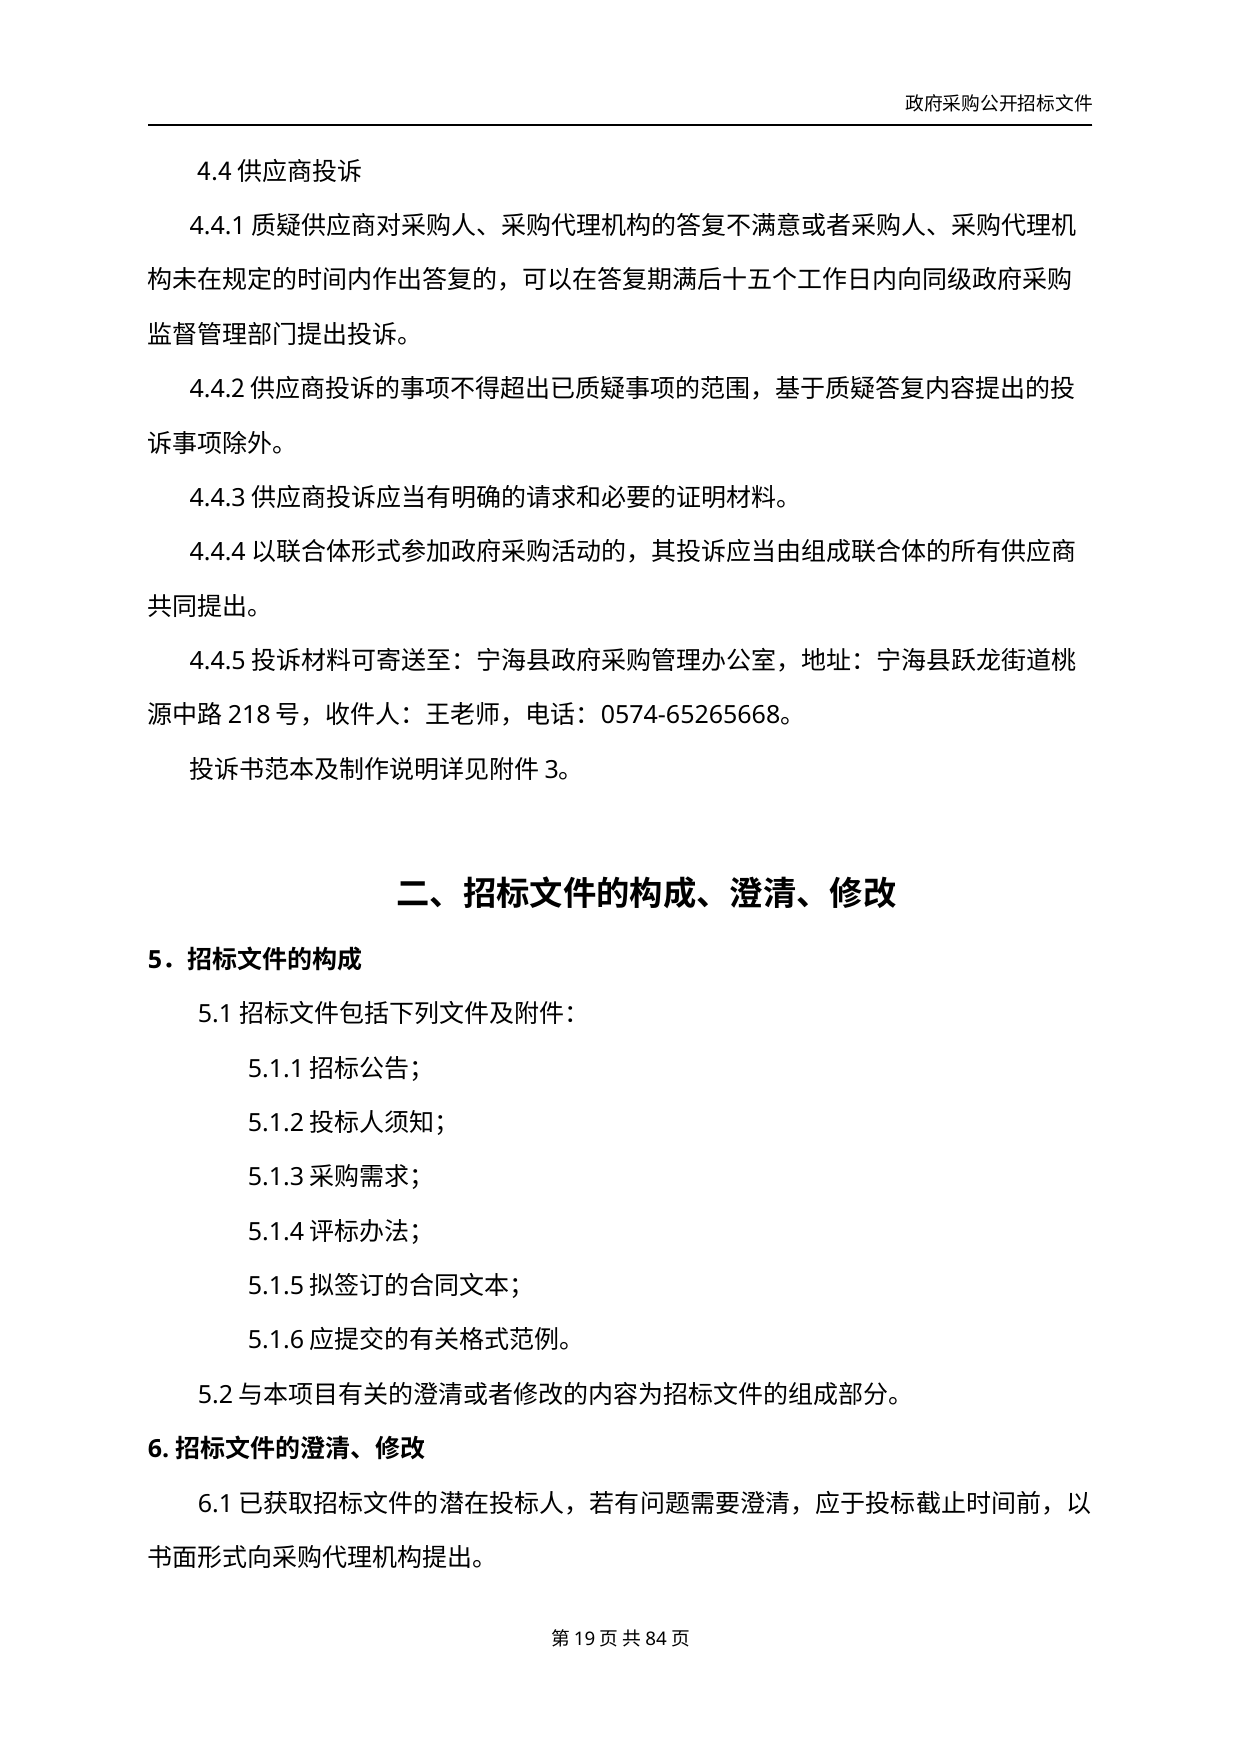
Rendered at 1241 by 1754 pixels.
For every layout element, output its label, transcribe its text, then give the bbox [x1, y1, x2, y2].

text 5.1.4评标办法； [148, 1211, 1092, 1247]
text 投诉书范本及制作说明详见附件3。 [148, 749, 1092, 786]
text 5.2与本项目有关的澄清或者修改的内容为招标文件的组成部分。 [148, 1374, 1092, 1411]
text 5．招标文件的构成 [148, 939, 1092, 976]
text 5.1.6应提交的有关格式范例。 [148, 1320, 1092, 1356]
text 6.1已获取招标文件的潜在投标人，若有问题需要澄清，应于投标截止时间前，以书面形式向采购代理机构提出。 [148, 1483, 1092, 1574]
text 4.4.3供应商投诉应当有明确的请求和必要的证明材料。 [148, 477, 1092, 514]
text 4.4供应商投诉 [148, 151, 1092, 187]
text 4.4.4以联合体形式参加政府采购活动的，其投诉应当由组成联合体的所有供应商共同提出。 [148, 532, 1092, 622]
text 5.1.2投标人须知； [148, 1102, 1092, 1139]
text 5.1.5拟签订的合同文本； [148, 1266, 1092, 1302]
text 5.1.3采购需求； [148, 1157, 1092, 1193]
text 二、招标文件的构成、澄清、修改 [148, 867, 1092, 915]
text 4.4.5投诉材料可寄送至：宁海县政府采购管理办公室，地址：宁海县跃龙街道桃源中路218号，收件人：王老师，电话：0574-65265668。 [148, 641, 1092, 731]
text 5.1.1招标公告； [148, 1048, 1092, 1084]
text 5.1 招标文件包括下列文件及附件： [148, 994, 1092, 1030]
text 6. 招标文件的澄清、修改 [148, 1429, 1092, 1465]
text 4.4.2供应商投诉的事项不得超出已质疑事项的范围，基于质疑答复内容提出的投诉事项除外。 [148, 369, 1092, 459]
text 4.4.1质疑供应商对采购人、采购代理机构的答复不满意或者采购人、采购代理机构未在规定的时间内作出答复的，可以在答复期满后十五个工作日内向同级政府采购监督管理部门提出投诉。 [148, 206, 1092, 351]
